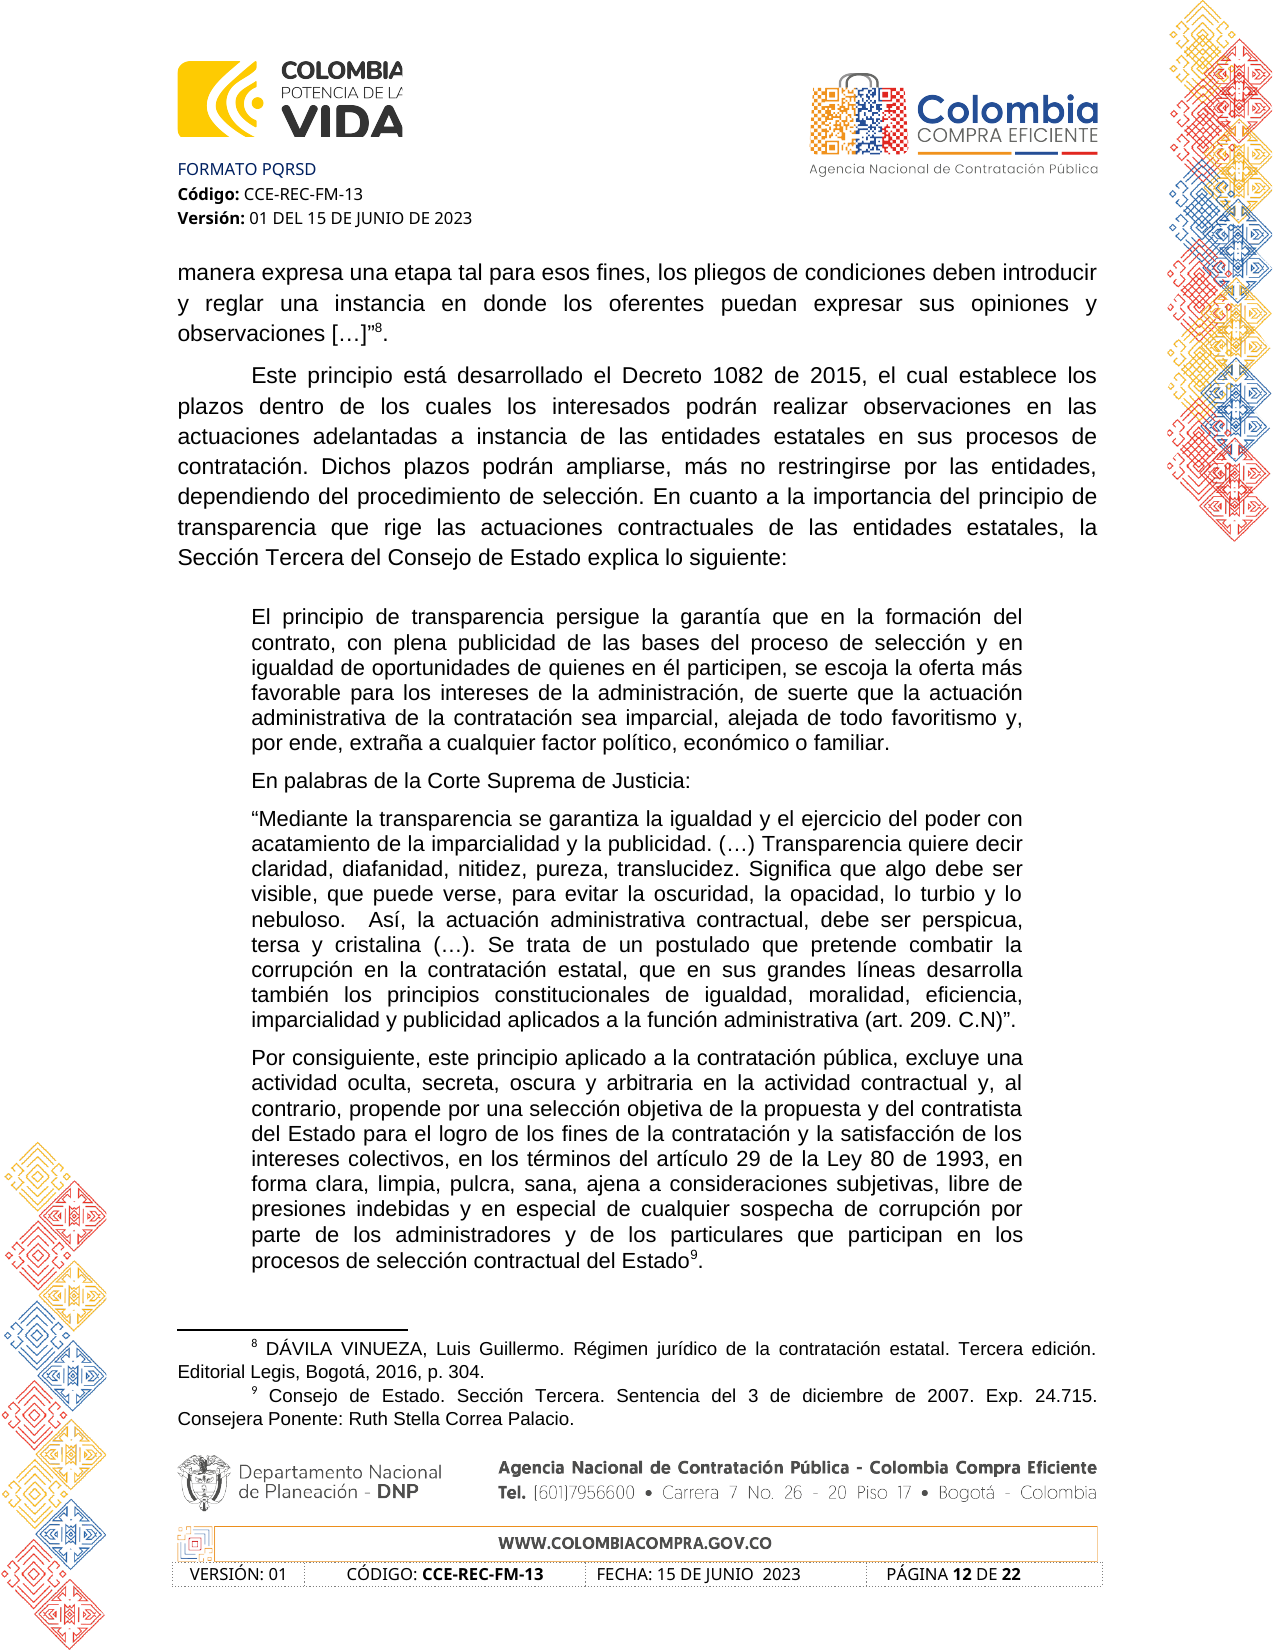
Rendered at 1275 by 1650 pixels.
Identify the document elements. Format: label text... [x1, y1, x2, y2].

picture [809, 73, 1098, 177]
picture [177, 61, 402, 137]
text Por consiguiente, este principio aplicado a la contratación pública, excluye una actividad oculta, secreta, oscura y arbitraria en la actividad contractual y, al contrario, propende por una selección objetiva de la propuesta y del contratista del Estado para el logro de los fines de la contratación y la satisfacción de los intereses colectivos, en los términos del artículo 29 de la Ley 80 de 1993, en forma clara, limpia, pulcra, sana, ajena a consideraciones subjetivas, libre de presiones indebidas y en especial de cualquier sospecha de corrupción por parte de los administradores y de los particulares que participan en los procesos de selección contractual del Estado. [251, 1045, 1024, 1273]
picture [1165, 0, 1272, 539]
text “Mediante la transparencia se garantiza la igualdad y el ejercicio del poder con acatamiento de la imparcialidad y la publicidad. (…) Transparencia quiere decir claridad, diafanidad, nitidez, pureza, translucidez. Significa que algo debe ser visible, que puede verse, para evitar la oscuridad, la opacidad, lo turbio y lo nebuloso. Así, la actuación administrativa contractual, debe ser perspicua, tersa y cristalina (…). Se trata de un postulado que pretende combatir la corrupción en la contratación estatal, que en sus grandes líneas desarrolla también los principios constitucionales de igualdad, moralidad, eficiencia, imparcialidad y publicidad aplicados a la función administrativa (art. 209. C.N)”. [251, 806, 1024, 1032]
text El principio de transparencia persigue la garantía que en la formación del contrato, con plena publicidad de las bases del proceso de selección y en igualdad de oportunidades de quienes en él participen, se escoja la oferta más favorable para los intereses de la administración, de suerte que la actuación administrativa de la contratación sea imparcial, alejada de todo favoritismo y, por ende, extraña a cualquier factor político, económico o familiar. [251, 604, 1024, 755]
text Este principio está desarrollado el Decreto 1082 de 2015, el cual establece los plazos dentro de los cuales los interesados podrán realizar observaciones en las actuaciones adelantadas a instancia de las entidades estatales en sus procesos de contratación. Dichos plazos podrán ampliarse, más no restringirse por las entidades, dependiendo del procedimiento de selección. En cuanto a la importancia del principio de transparencia que rige las actuaciones contractuales de las entidades estatales, la Sección Tercera del Consejo de Estado explica lo siguiente: [177, 362, 1098, 570]
picture [0, 1141, 106, 1648]
text En palabras de la Corte Suprema de Justicia: [251, 768, 1024, 793]
picture [177, 1455, 1098, 1562]
text Conforme a lo anterior, el conocimiento y la motivación de las decisiones tomadas por la administración son un presupuesto necesario para controvertirlas. Así las cosas, de acuerdo con lo dispuesto en el numeral 2º previamente citado, la doctrina considera que “[…] en los procesos de selección en los cuales el ordenamiento jurídico no indique de manera expresa una etapa tal para esos fines, los pliegos de condiciones deben introducir y reglar una instancia en donde los oferentes puedan expresar sus opiniones y observaciones […]”. [177, 259, 1098, 346]
